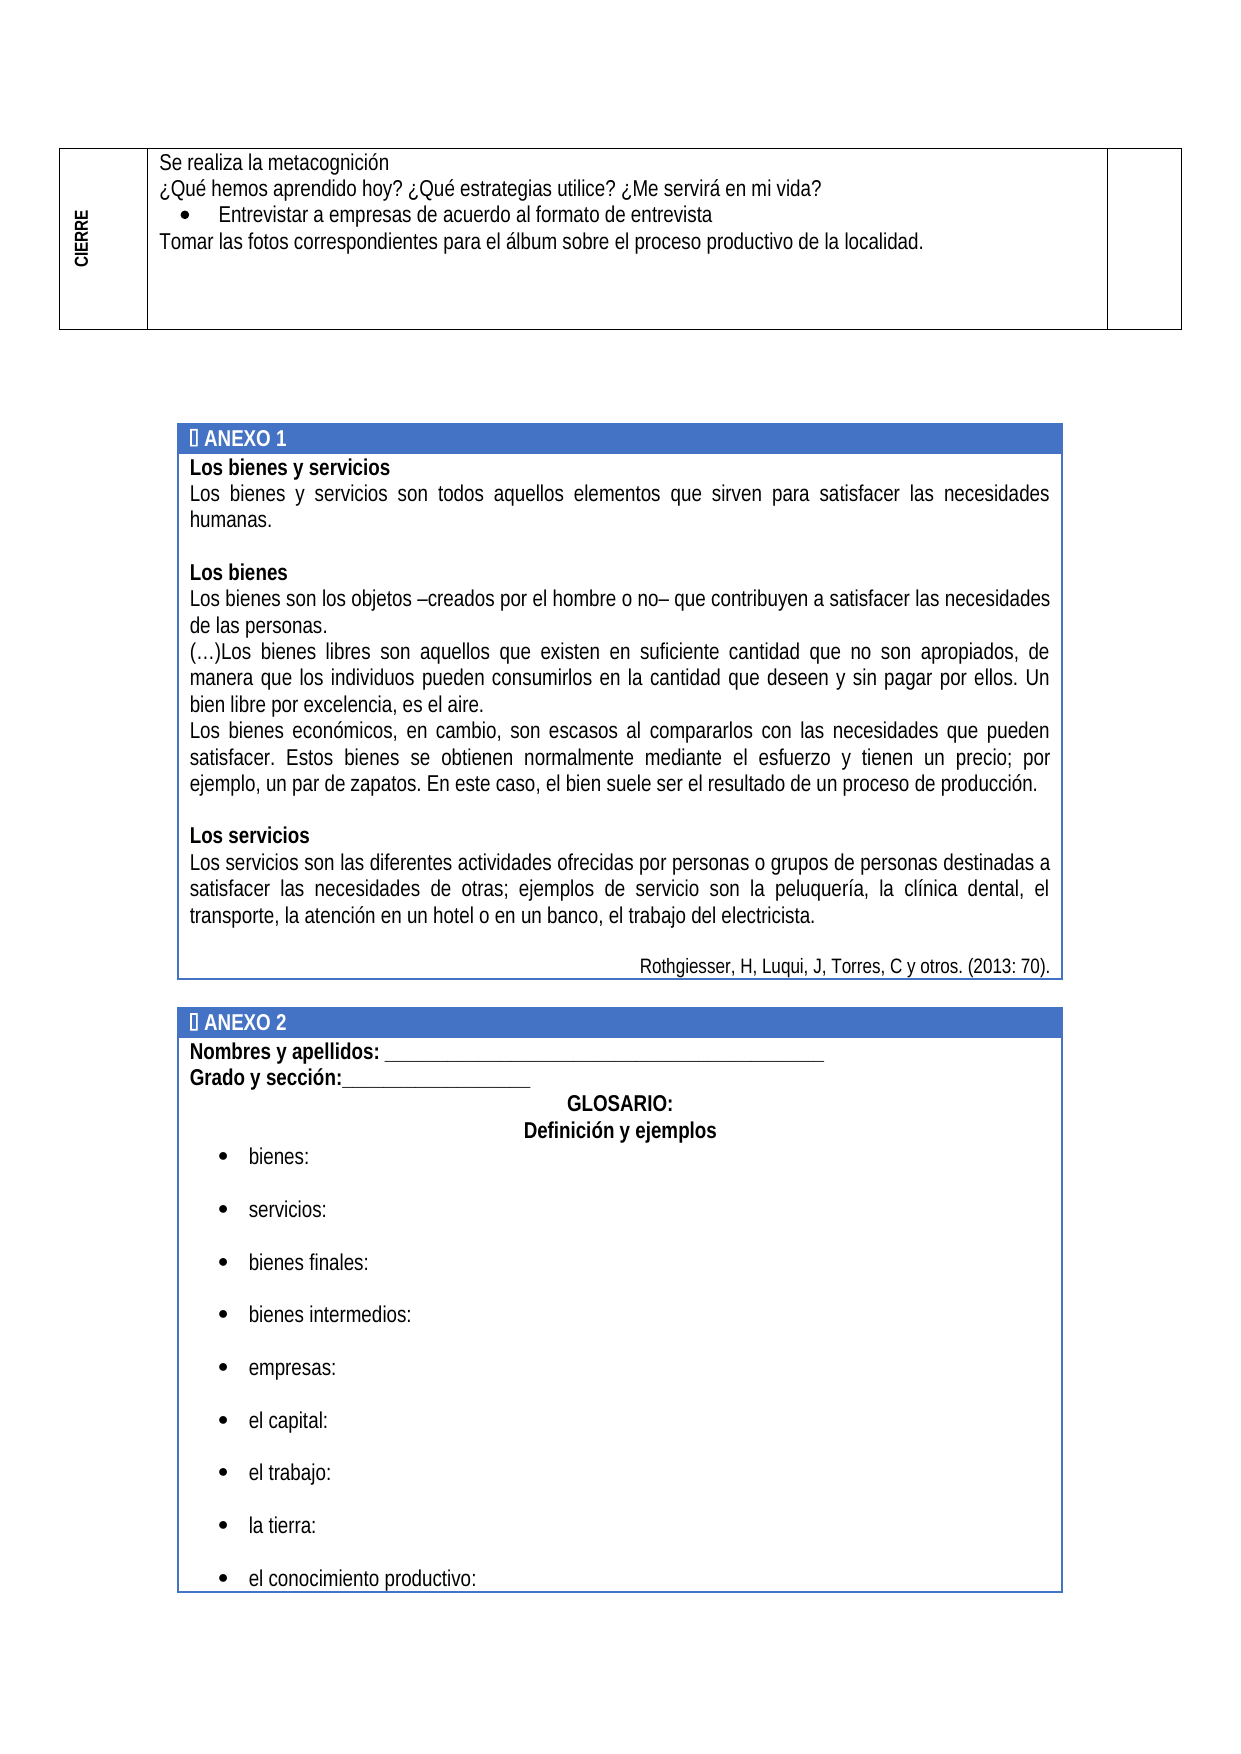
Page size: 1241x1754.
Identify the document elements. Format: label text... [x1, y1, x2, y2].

table_cell [1108, 149, 1181, 329]
table_cell Se realiza la metacognición ¿Qué hemos aprendido hoy? ¿Qué estrategias utilice? ¿Me servirá en mi vida? Entrevistar a empresas de acuerdo al formato de entrevista Tomar las fotos correspondientes para el álbum sobre el proceso productivo de la localidad. [148, 149, 1107, 329]
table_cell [179, 1038, 1061, 1591]
table_header ANEXO 1 [179, 425, 1061, 451]
table_cell Los bienes y servicios Los bienes y servicios son todos aquellos elementos que sirven para satisfacer las necesidades humanas. Los bienes Los bienes son los objetos –creados por el hombre o no– que contribuyen a satisfacer las necesidades de las personas. (…)Los bienes libres son aquellos que existen en suficiente cantidad que no son apropiados, de manera que los individuos pueden consumirlos en la cantidad que deseen y sin pagar por ellos. Un bien libre por excelencia, es el aire. Los bienes económicos, en cambio, son escasos al compararlos con las necesidades que pueden satisfacer. Estos bienes se obtienen normalmente mediante el esfuerzo y tienen un precio; por ejemplo, un par de zapatos. En este caso, el bien suele ser el resultado de un proceso de producción. Los servicios Los servicios son las diferentes actividades ofrecidas por personas o grupos de personas destinadas a satisfacer las necesidades de otras; ejemplos de servicio son la peluquería, la clínica dental, el transporte, la atención en un hotel o en un banco, el trabajo del electricista. Rothgiesser, H, Luqui, J, Torres, C y otros. (2013: 70). [179, 454, 1061, 978]
table_header ANEXO 2 [179, 1009, 1061, 1036]
table_cell CIERRE [60, 149, 147, 329]
